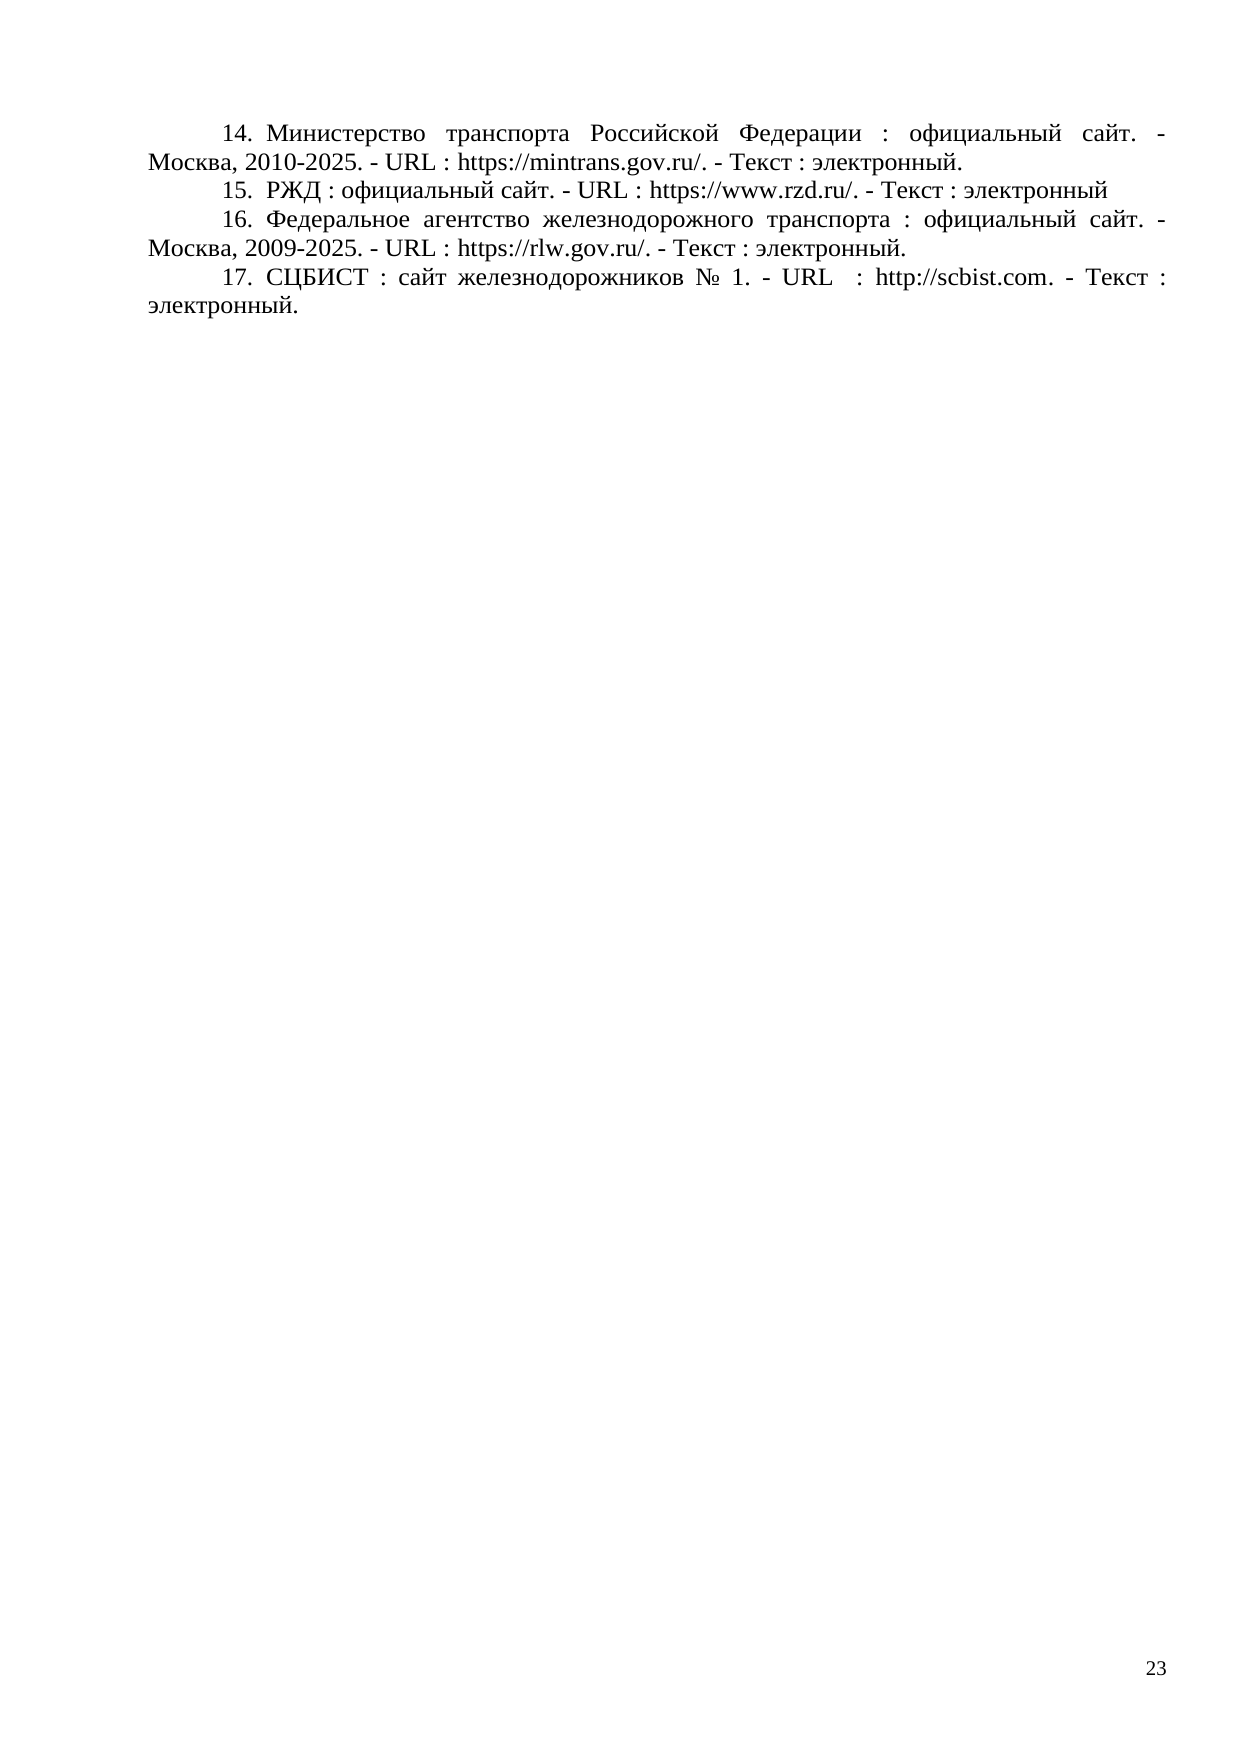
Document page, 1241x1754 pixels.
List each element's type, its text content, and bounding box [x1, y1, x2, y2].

list РЖД : официальный сайт. - URL : https://www.rzd.ru/. - Текст : электронный [148, 176, 1167, 204]
list Министерство транспорта Российской Федерации : официальный сайт. - Москва, 2010-2025. - URL : https://mintrans.gov.ru/. - Текст : электронный. [148, 118, 1167, 176]
list СЦБИСТ : сайт железнодорожников № 1. - URL : http://scbist.com. - Текст : электронный. [148, 262, 1167, 319]
list Федеральное агентство железнодорожного транспорта : официальный сайт. - Москва, 2009-2025. - URL : https://rlw.gov.ru/. - Текст : электронный. [148, 204, 1167, 262]
